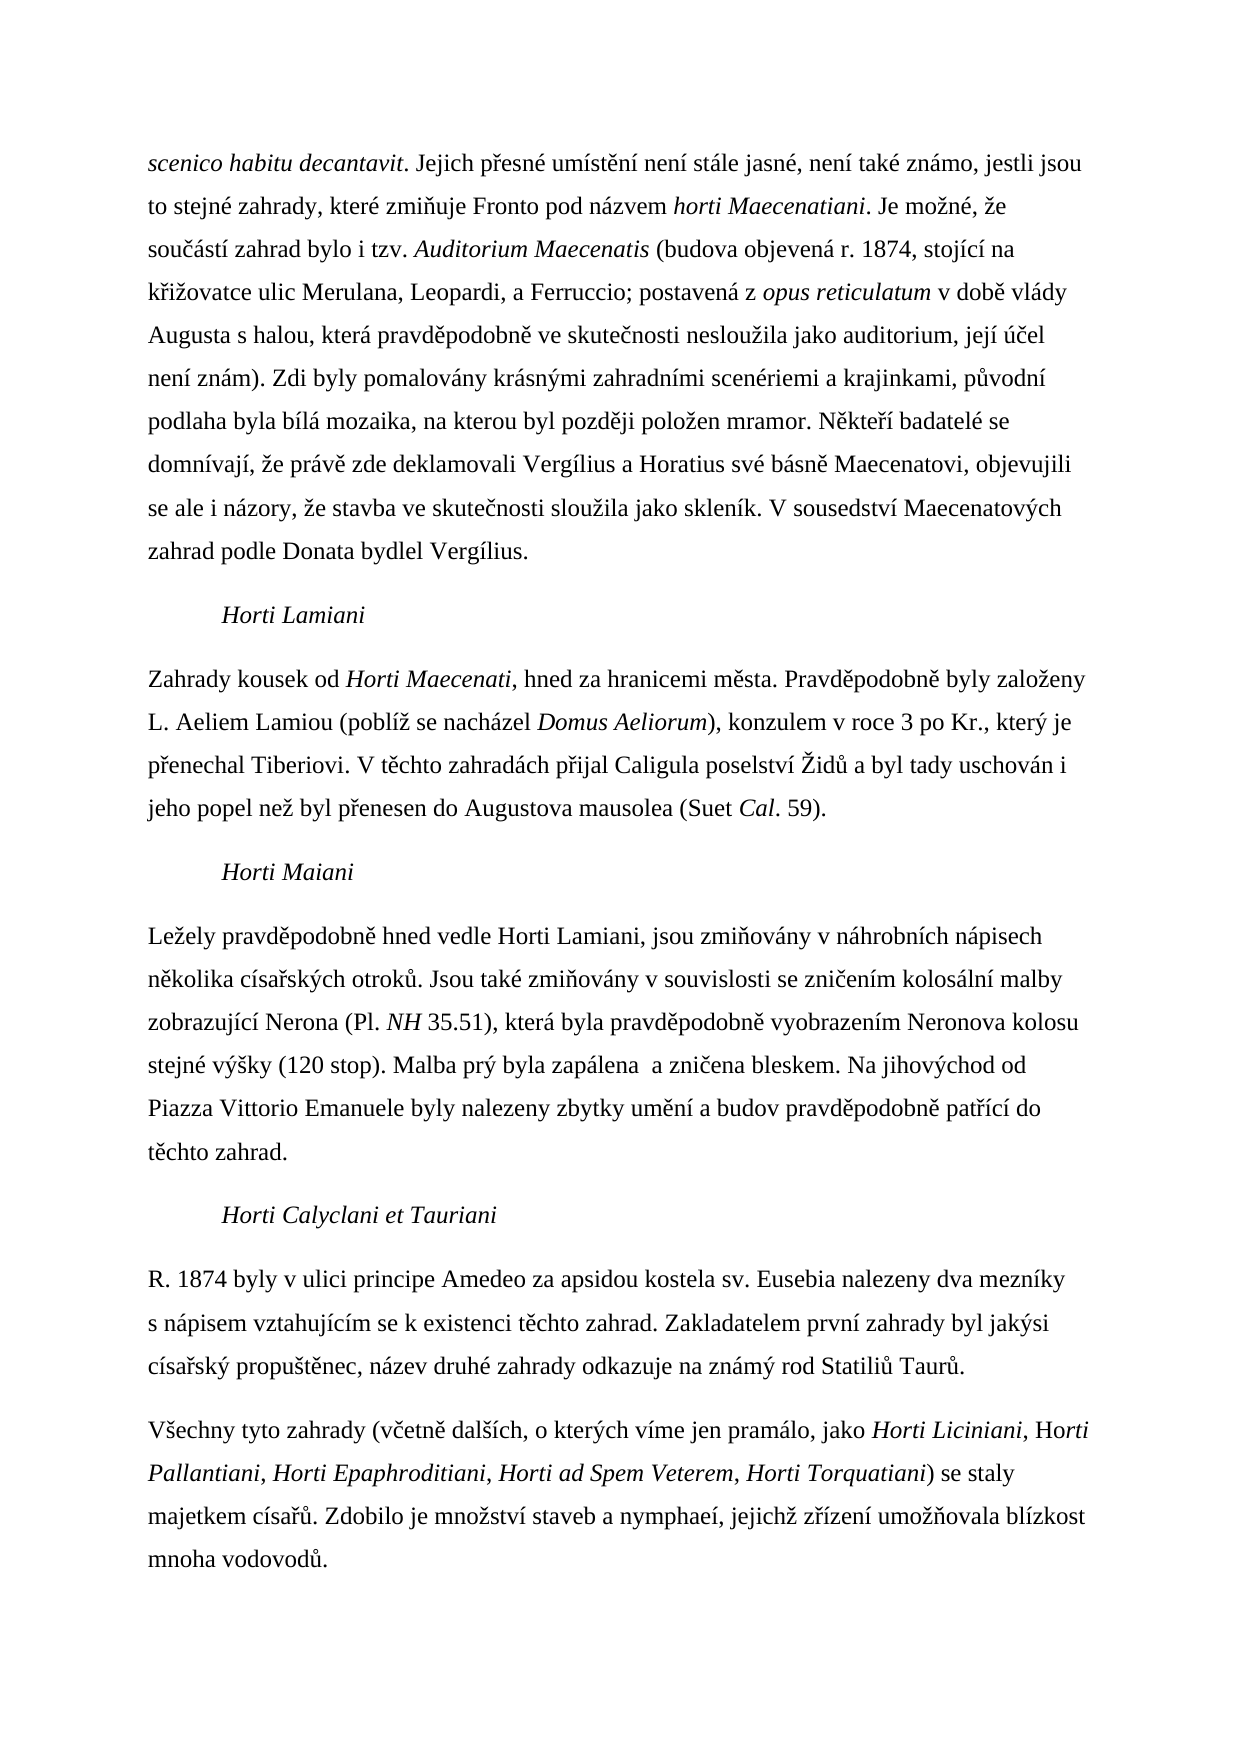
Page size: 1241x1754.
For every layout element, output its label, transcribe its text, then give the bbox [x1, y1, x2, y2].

text R. 1874 byly v ulici principe Amedeo za apsidou kostela sv. Eusebia nalezeny dva mezníky s nápisem vztahujícím se k existenci těchto zahrad. Zakladatelem první zahrady byl jakýsi císařský propuštěnec, název druhé zahrady odkazuje na známý rod Statiliů Taurů. [148, 1264, 1093, 1379]
text Horti Maiani [148, 857, 1093, 886]
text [148, 148, 1093, 564]
text Všechny tyto zahrady (včetně dalších, o kterých víme jen pramálo, jako Horti Liciniani, Horti Pallantiani, Horti Epaphroditiani, Horti ad Spem Veterem, Horti Torquatiani) se staly majetkem císařů. Zdobilo je množství staveb a nymphaeí, jejichž zřízení umožňovala blízkost mnoha vodovodů. [148, 1415, 1093, 1573]
text Ležely pravděpodobně hned vedle Horti Lamiani, jsou zmiňovány v náhrobních nápisech několika císařských otroků. Jsou také zmiňovány v souvislosti se zničením kolosální malby zobrazující Nerona (Pl. NH 35.51), která byla pravděpodobně vyobrazením Neronova kolosu stejné výšky (120 stop). Malba prý byla zapálena a zničena bleskem. Na jihovýchod od Piazza Vittorio Emanuele byly nalezeny zbytky umění a budov pravděpodobně patřící do těchto zahrad. [148, 921, 1093, 1165]
text Horti Calyclani et Tauriani [148, 1201, 1093, 1229]
text Horti Lamiani [148, 600, 1093, 628]
text Zahrady kousek od Horti Maecenati, hned za hranicemi města. Pravděpodobně byly založeny L. Aeliem Lamiou (poblíž se nacházel Domus Aeliorum), konzulem v roce 3 po Kr., který je přenechal Tiberiovi. V těchto zahradách přijal Caligula poselství Židů a byl tady uschován i jeho popel než byl přenesen do Augustova mausolea (Suet Cal. 59). [148, 664, 1093, 822]
